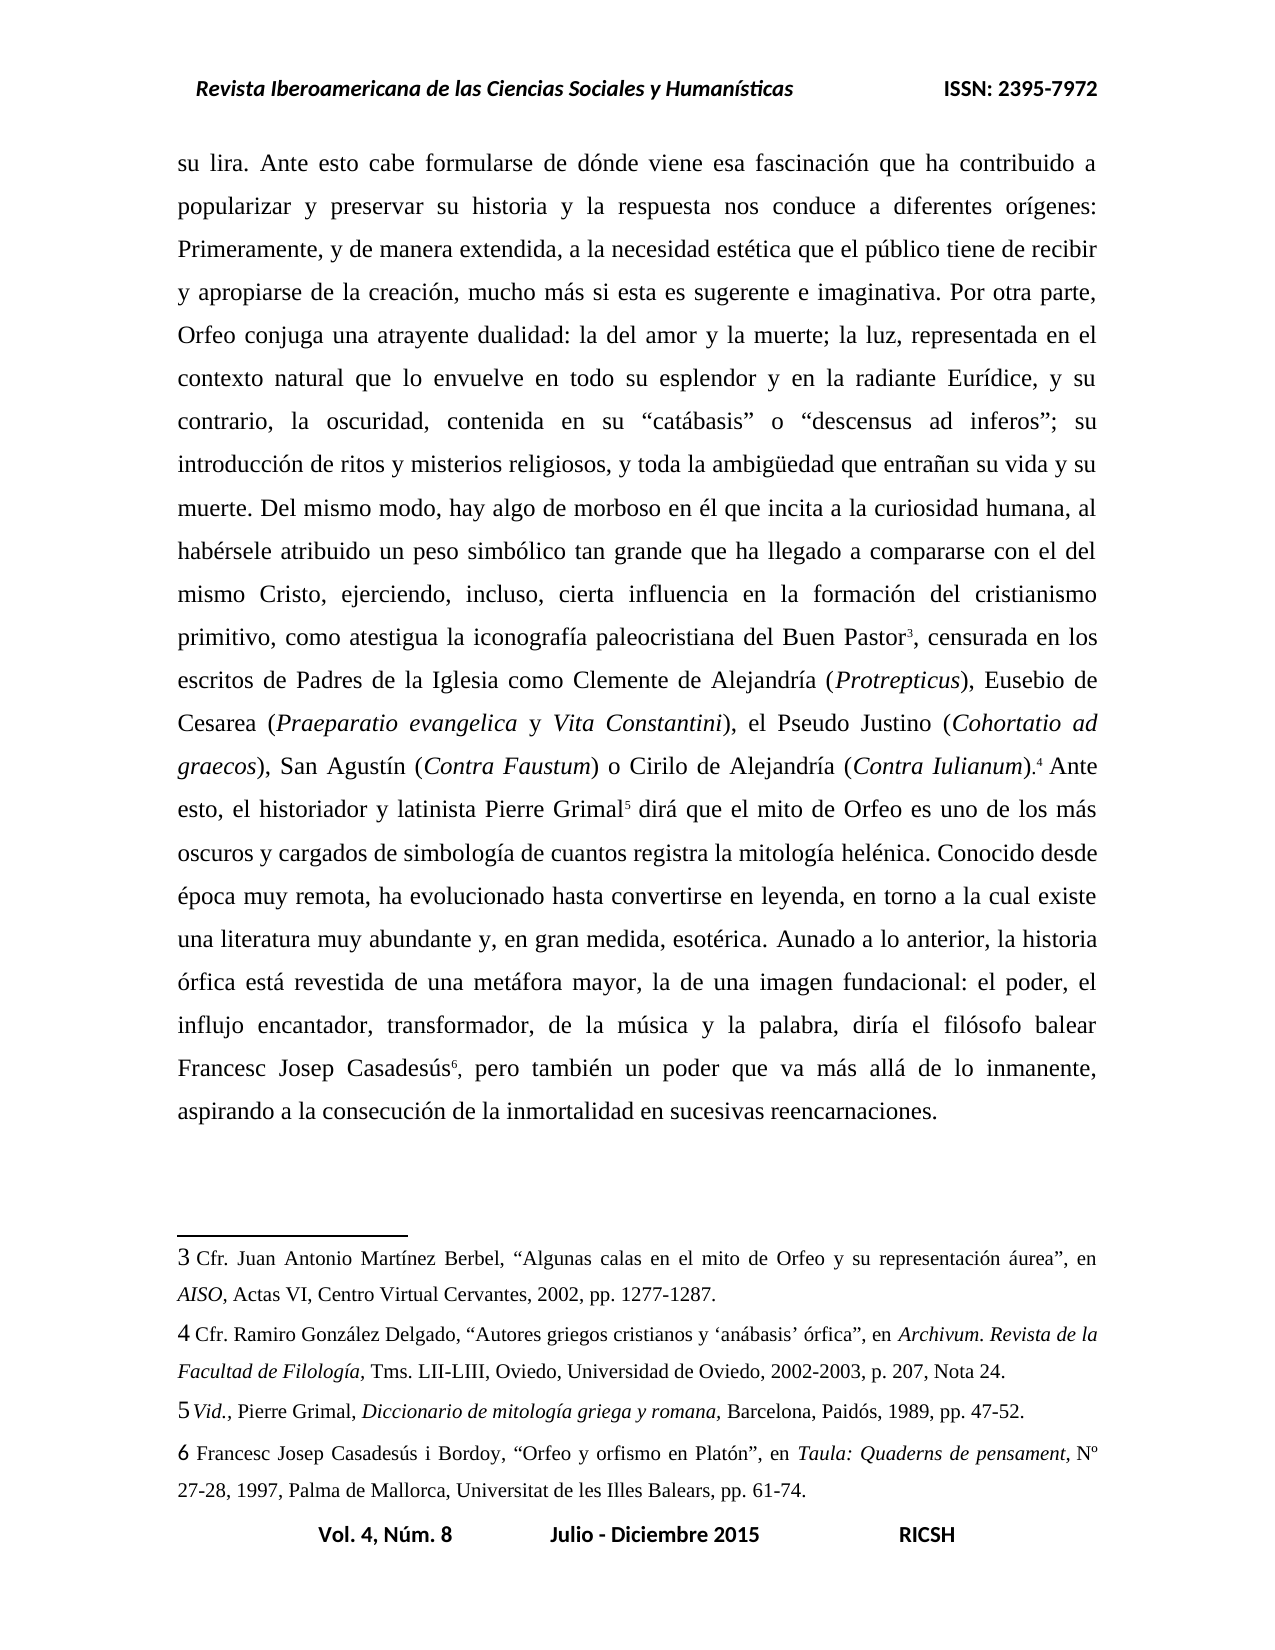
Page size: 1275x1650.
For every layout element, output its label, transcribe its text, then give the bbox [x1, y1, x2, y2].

text Orfeo ha llegado a ser tratado como inspiración y temática por la gran mayoría de artistas de todos los géneros, tiempos y lugares, atraídos, sin duda, por el imperecedero hechizo de su lira. Ante esto cabe formularse de dónde viene esa fascinación que ha contribuido a popularizar y preservar su historia y la respuesta nos conduce a diferentes orígenes: Primeramente, y de manera extendida, a la necesidad estética que el público tiene de recibir y apropiarse de la creación, mucho más si esta es sugerente e imaginativa. Por otra parte, Orfeo conjuga una atrayente dualidad: la del amor y la muerte; la luz, representada en el contexto natural que lo envuelve en todo su esplendor y en la radiante Eurídice, y su contrario, la oscuridad, contenida en su “catábasis” o “descensus ad inferos”; su introducción de ritos y misterios religiosos, y toda la ambigüedad que entrañan su vida y su muerte. Del mismo modo, hay algo de morboso en él que incita a la curiosidad humana, al habérsele atribuido un peso simbólico tan grande que ha llegado a compararse con el del mismo Cristo, ejerciendo, incluso, cierta influencia en la formación del cristianismo primitivo, como atestigua la iconografía paleocristiana del Buen Pastor, censurada en los escritos de Padres de la Iglesia como Clemente de Alejandría (Protrepticus), Eusebio de Cesarea (Praeparatio evangelica y Vita Constantini), el Pseudo Justino (Cohortatio ad graecos), San Agustín (Contra Faustum) o Cirilo de Alejandría (Contra Iulianum). Ante esto, el historiador y latinista Pierre Grimal dirá que el mito de Orfeo es uno de los más oscuros y cargados de simbología de cuantos registra la mitología helénica. Conocido desde época muy remota, ha evolucionado hasta convertirse en leyenda, en torno a la cual existe una literatura muy abundante y, en gran medida, esotérica. Aunado a lo anterior, la historia órfica está revestida de una metáfora mayor, la de una imagen fundacional: el poder, el influjo encantador, transformador, de la música y la palabra, diría el filósofo balear Francesc Josep Casadesús, pero también un poder que va más allá de lo inmanente, aspirando a la consecución de la inmortalidad en sucesivas reencarnaciones. [177, 148, 1098, 1125]
